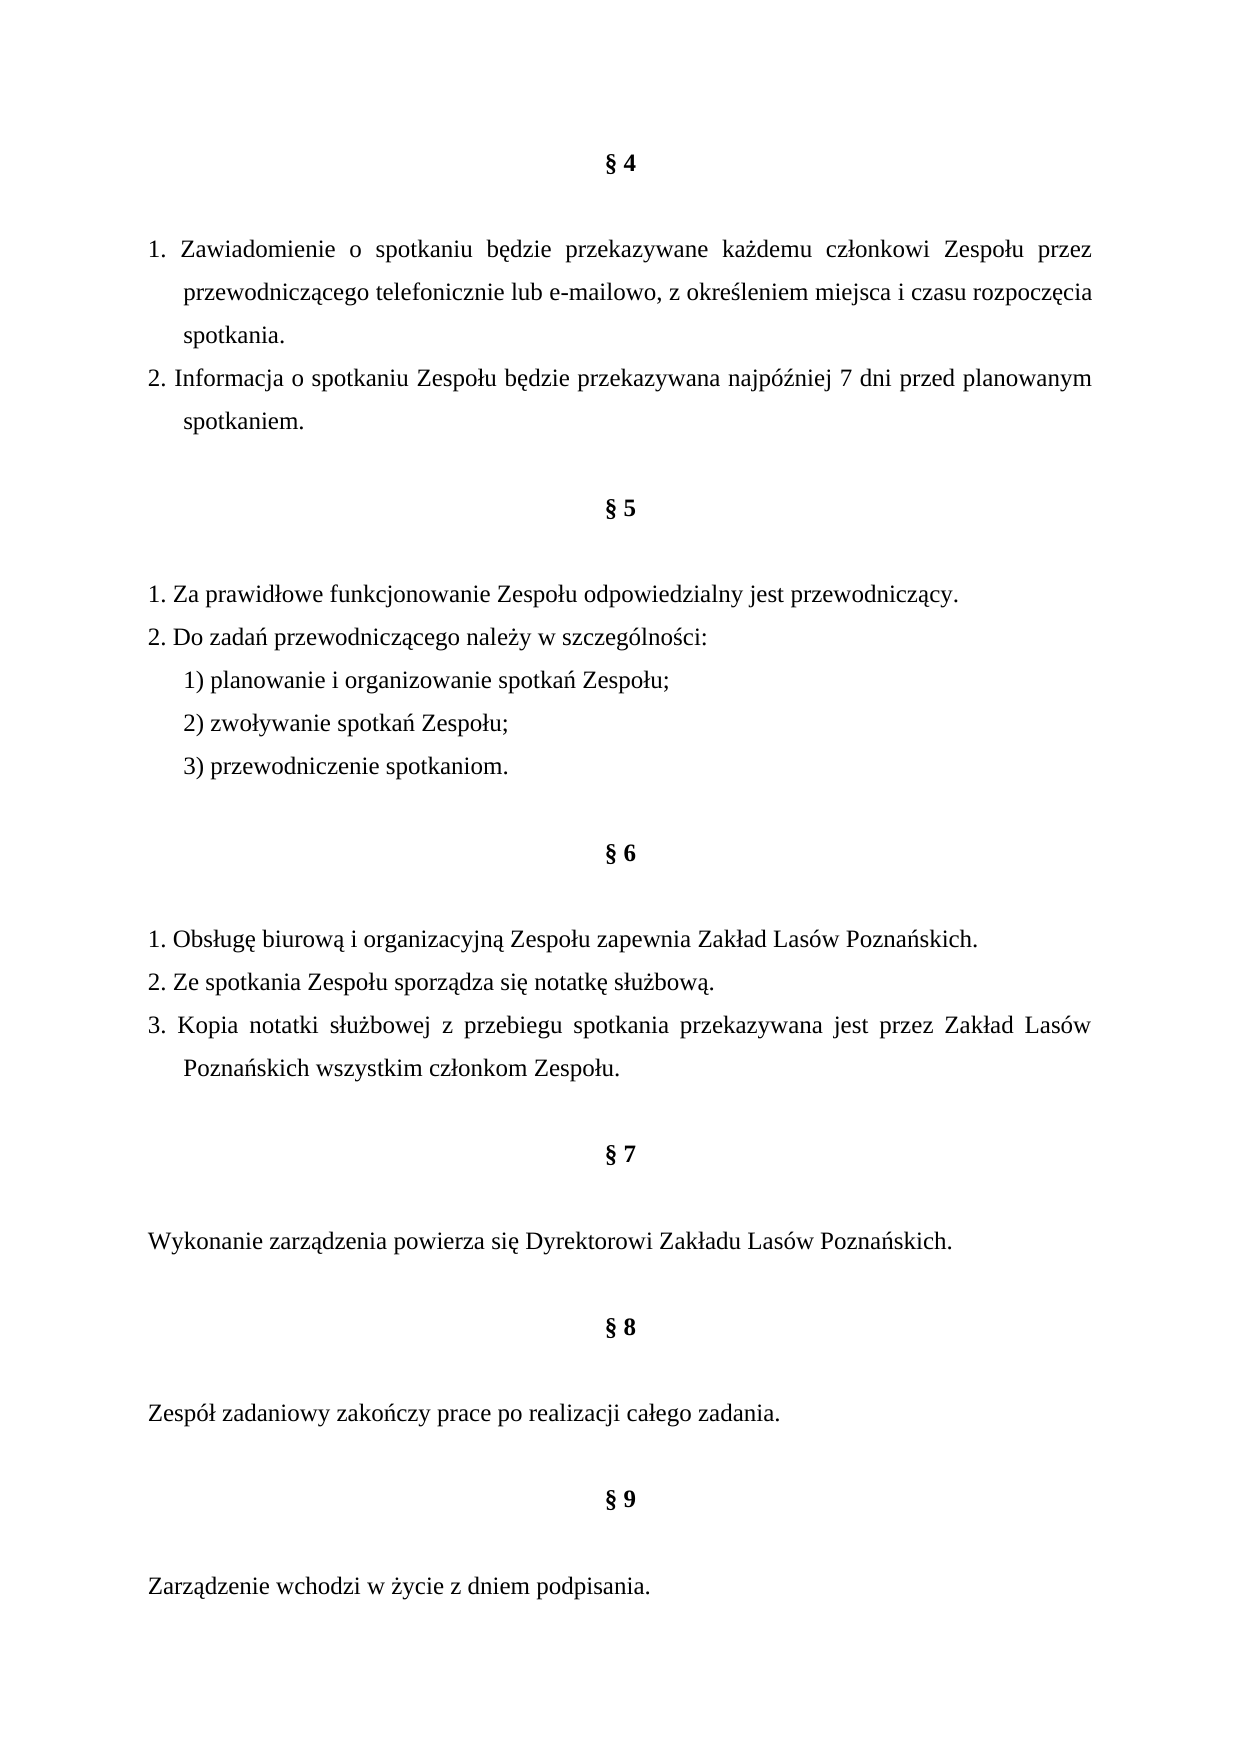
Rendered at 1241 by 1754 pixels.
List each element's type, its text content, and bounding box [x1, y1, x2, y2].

text 1. Zawiadomienie o spotkaniu będzie przekazywane każdemu członkowi Zespołu przez przewodniczącego telefonicznie lub e-mailowo, z określeniem miejsca i czasu rozpoczęcia spotkania. [148, 234, 1093, 349]
text 3) przewodniczenie spotkaniom. [183, 751, 1093, 780]
text § 9 [148, 1484, 1093, 1513]
text 2. Do zadań przewodniczącego należy w szczególności: [148, 622, 1093, 651]
text § 7 [148, 1139, 1093, 1168]
text 2. Informacja o spotkaniu Zespołu będzie przekazywana najpóźniej 7 dni przed planowanym spotkaniem. [148, 363, 1093, 435]
text § 6 [148, 838, 1093, 866]
text 1) planowanie i organizowanie spotkań Zespołu; [183, 665, 1093, 694]
text Zespół zadaniowy zakończy prace po realizacji całego zadania. [148, 1398, 1093, 1427]
text Zarządzenie wchodzi w życie z dniem podpisania. [148, 1571, 1093, 1599]
text § 4 [148, 148, 1093, 176]
text § 5 [148, 493, 1093, 521]
text 2) zwoływanie spotkań Zespołu; [183, 708, 1093, 737]
text 2. Ze spotkania Zespołu sporządza się notatkę służbową. [148, 967, 1093, 996]
text 1. Obsługę biurową i organizacyjną Zespołu zapewnia Zakład Lasów Poznańskich. [148, 924, 1093, 953]
text § 8 [148, 1312, 1093, 1341]
text Wykonanie zarządzenia powierza się Dyrektorowi Zakładu Lasów Poznańskich. [148, 1226, 1093, 1254]
text 3. Kopia notatki służbowej z przebiegu spotkania przekazywana jest przez Zakład Lasów Poznańskich wszystkim członkom Zespołu. [148, 1010, 1093, 1082]
text 1. Za prawidłowe funkcjonowanie Zespołu odpowiedzialny jest przewodniczący. [148, 579, 1093, 608]
